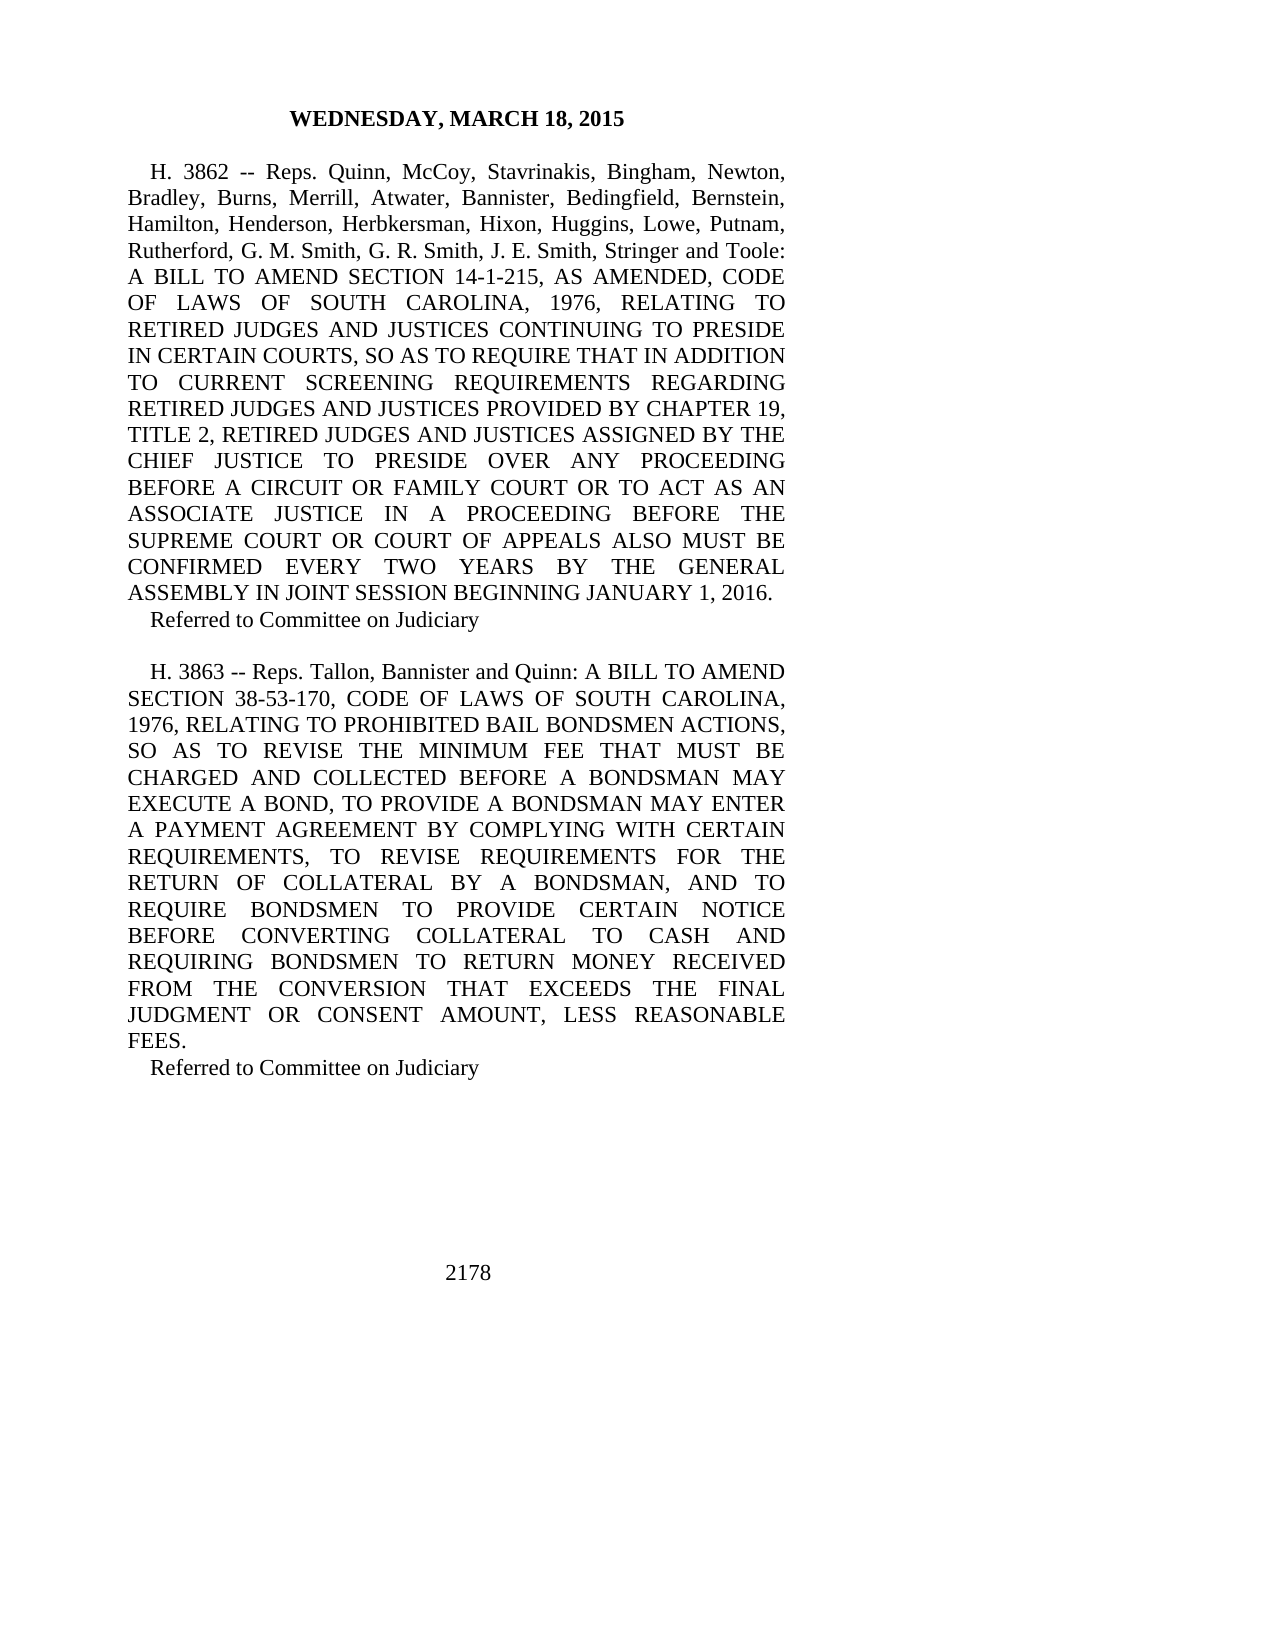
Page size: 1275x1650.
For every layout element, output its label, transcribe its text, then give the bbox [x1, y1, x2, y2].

text H. 3862 -- Reps. Quinn, McCoy, Stavrinakis, Bingham, Newton, Bradley, Burns, Merrill, Atwater, Bannister, Bedingfield, Bernstein, Hamilton, Henderson, Herbkersman, Hixon, Huggins, Lowe, Putnam, Rutherford, G. M. Smith, G. R. Smith, J. E. Smith, Stringer and Toole: A BILL TO AMEND SECTION 14-1-215, AS AMENDED, CODE OF LAWS OF SOUTH CAROLINA, 1976, RELATING TO RETIRED JUDGES AND JUSTICES CONTINUING TO PRESIDE IN CERTAIN COURTS, SO AS TO REQUIRE THAT IN ADDITION TO CURRENT SCREENING REQUIREMENTS REGARDING RETIRED JUDGES AND JUSTICES PROVIDED BY CHAPTER 19, TITLE 2, RETIRED JUDGES AND JUSTICES ASSIGNED BY THE CHIEF JUSTICE TO PRESIDE OVER ANY PROCEEDING BEFORE A CIRCUIT OR FAMILY COURT OR TO ACT AS AN ASSOCIATE JUSTICE IN A PROCEEDING BEFORE THE SUPREME COURT OR COURT OF APPEALS ALSO MUST BE CONFIRMED EVERY TWO YEARS BY THE GENERAL ASSEMBLY IN JOINT SESSION BEGINNING JANUARY 1, 2016. [127, 158, 786, 606]
text Referred to Committee on Judiciary [127, 606, 786, 632]
text H. 3863 -- Reps. Tallon, Bannister and Quinn: A BILL TO AMEND SECTION 38-53-170, CODE OF LAWS OF SOUTH CAROLINA, 1976, RELATING TO PROHIBITED BAIL BONDSMEN ACTIONS, SO AS TO REVISE THE MINIMUM FEE THAT MUST BE CHARGED AND COLLECTED BEFORE A BONDSMAN MAY EXECUTE A BOND, TO PROVIDE A BONDSMAN MAY ENTER A PAYMENT AGREEMENT BY COMPLYING WITH CERTAIN REQUIREMENTS, TO REVISE REQUIREMENTS FOR THE RETURN OF COLLATERAL BY A BONDSMAN, AND TO REQUIRE BONDSMEN TO PROVIDE CERTAIN NOTICE BEFORE CONVERTING COLLATERAL TO CASH AND REQUIRING BONDSMEN TO RETURN MONEY RECEIVED FROM THE CONVERSION THAT EXCEEDS THE FINAL JUDGMENT OR CONSENT AMOUNT, LESS REASONABLE FEES. [127, 658, 786, 1054]
text Referred to Committee on Judiciary [127, 1054, 786, 1080]
